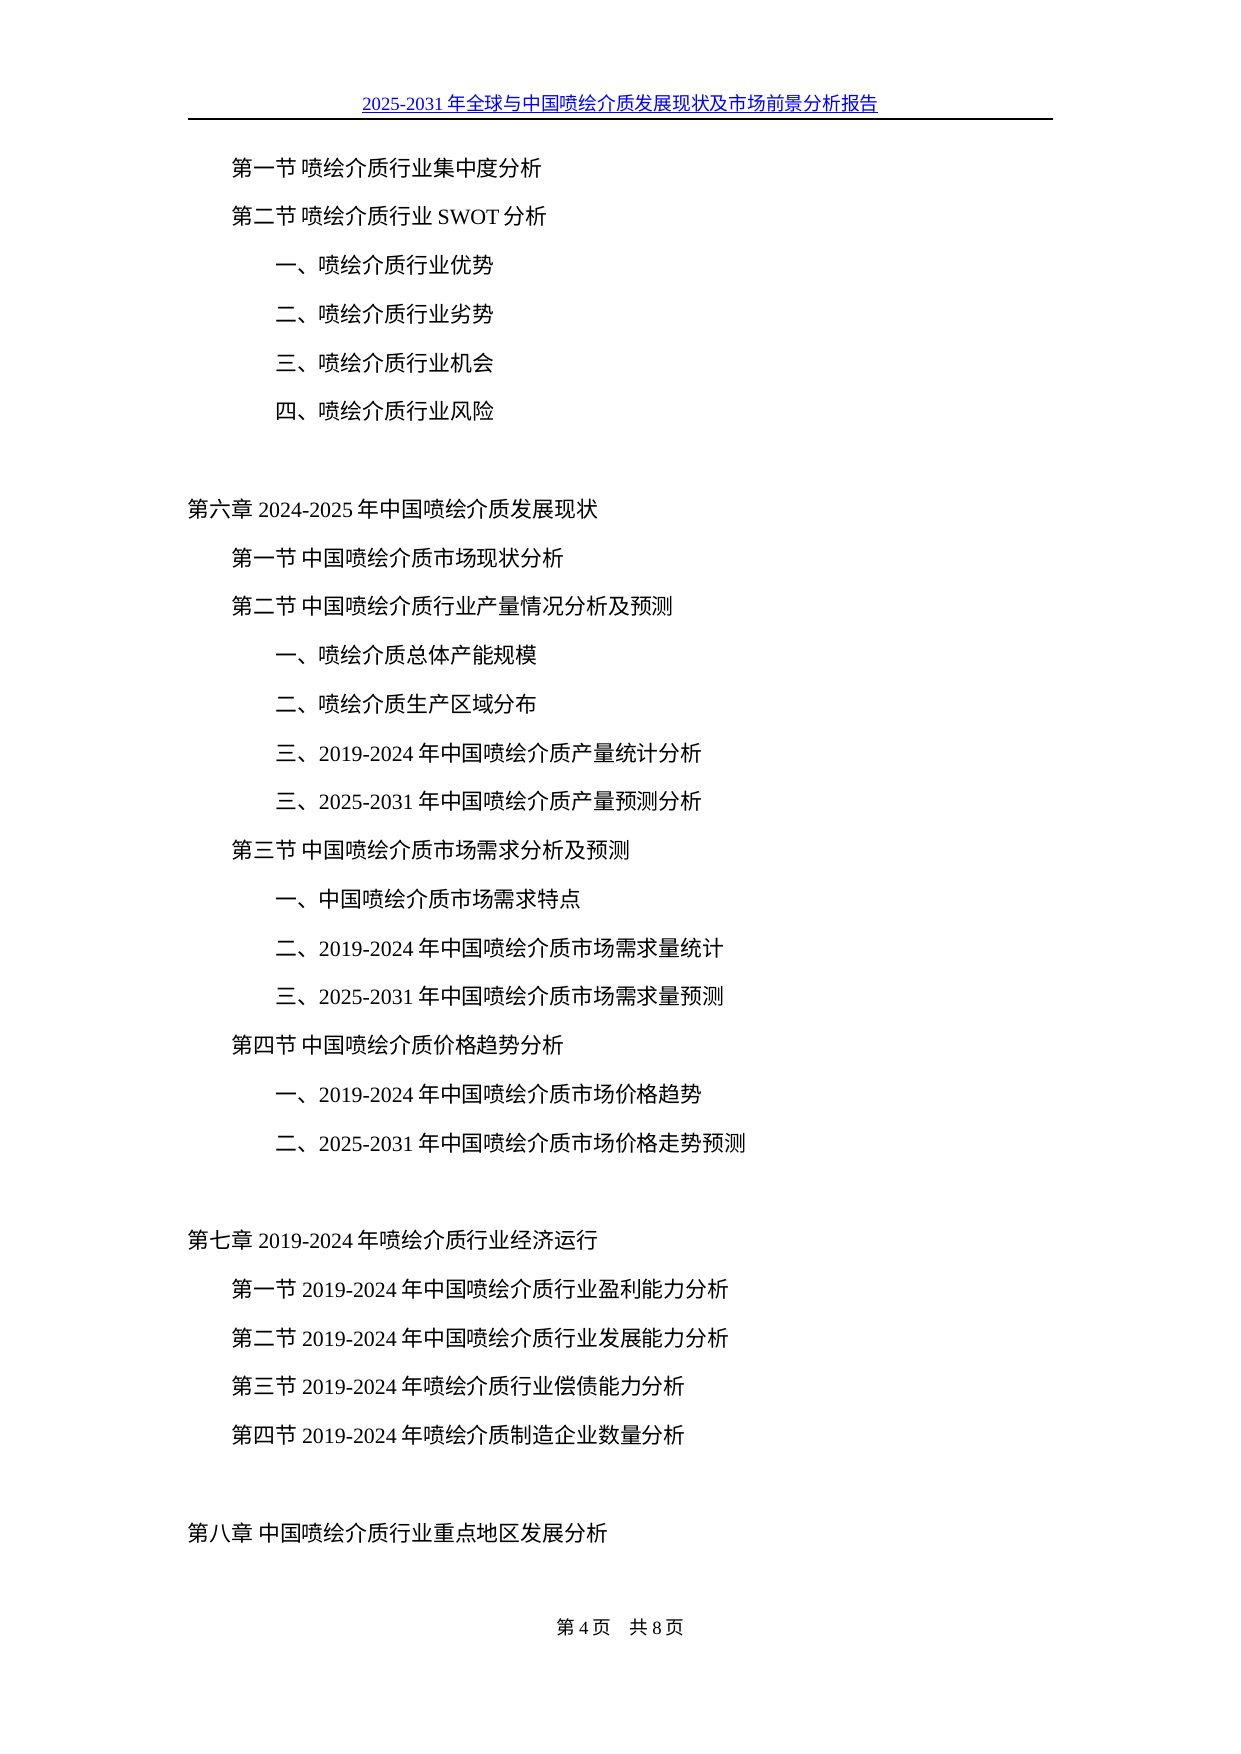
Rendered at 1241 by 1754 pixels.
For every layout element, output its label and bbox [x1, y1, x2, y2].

text [187, 150, 1053, 1548]
